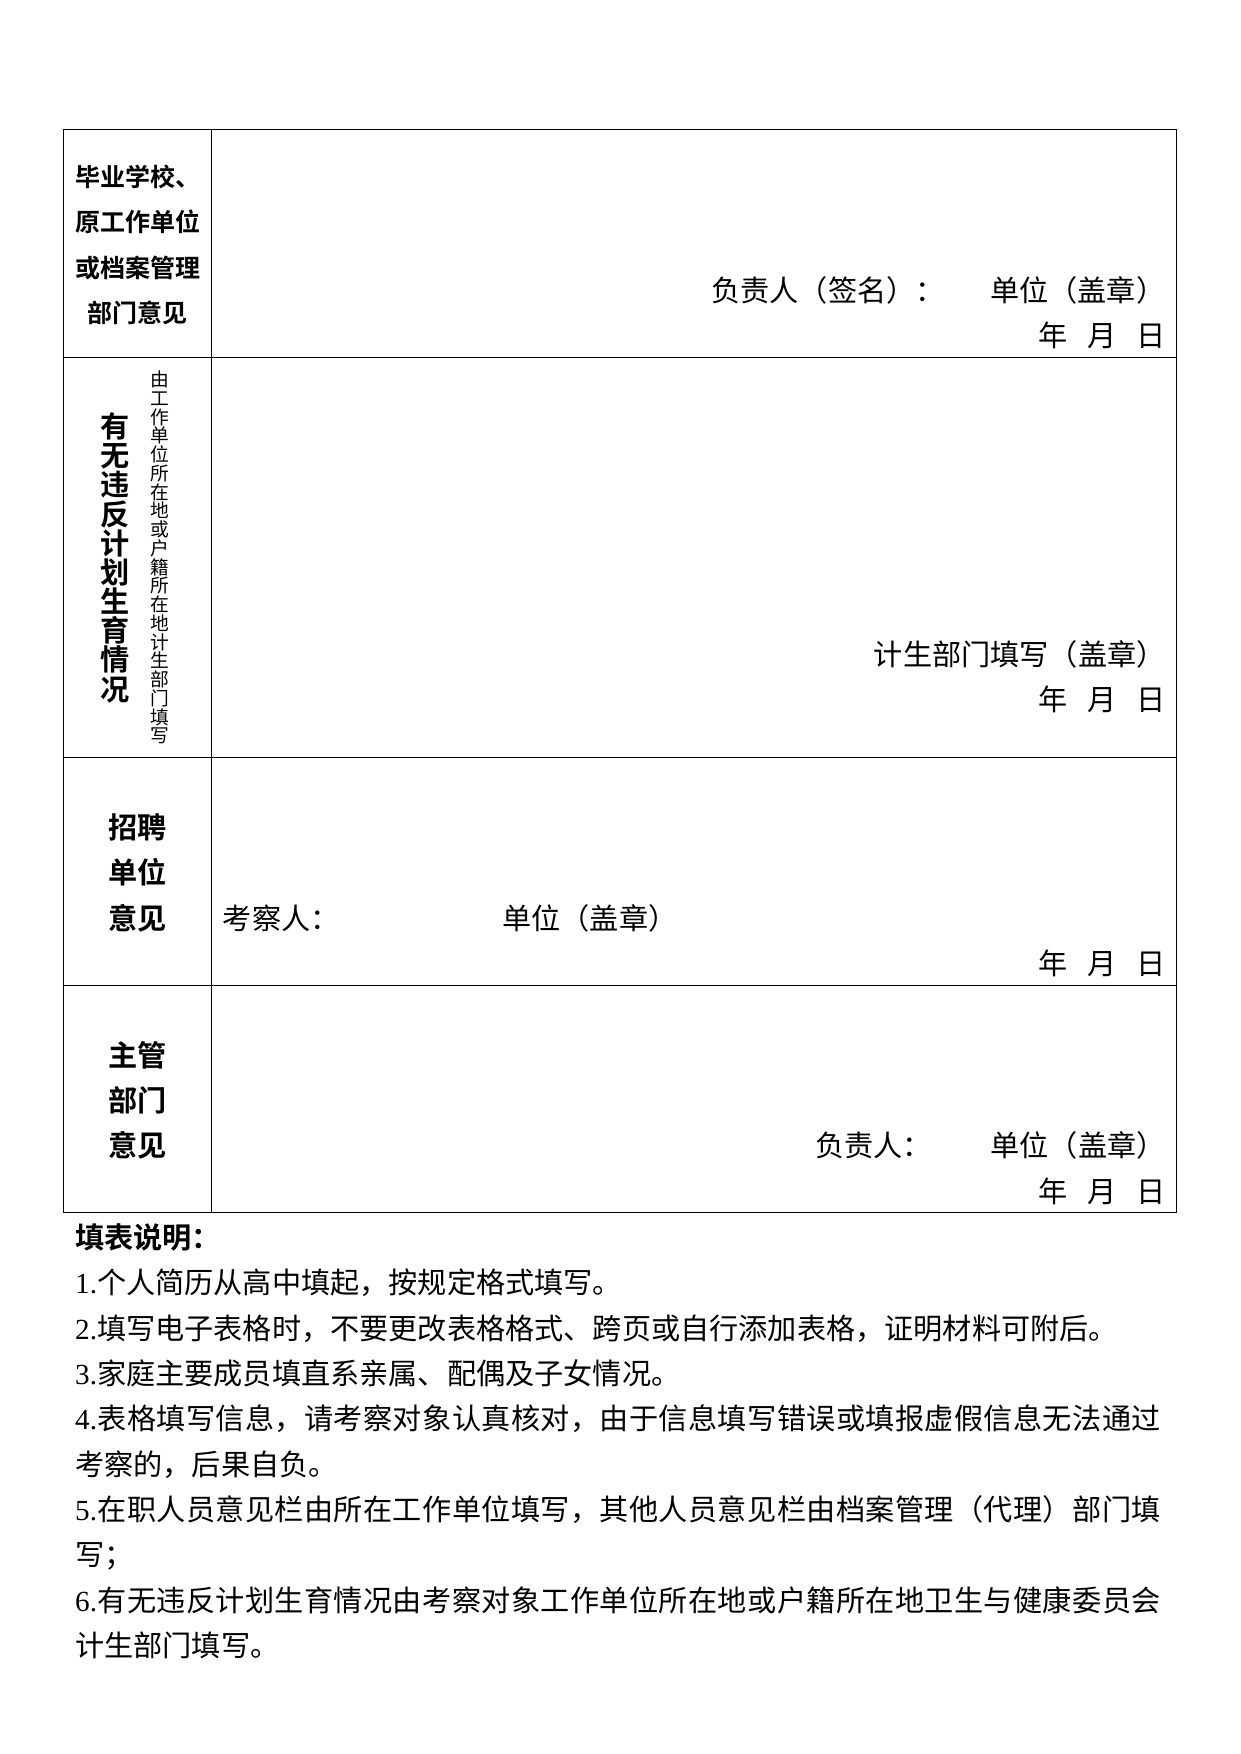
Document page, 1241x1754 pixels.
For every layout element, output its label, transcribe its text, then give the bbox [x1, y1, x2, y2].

table_cell 招聘 单位 意见 [64, 758, 211, 984]
table_cell 由工作单位所在地或户籍所在地计生部门填写 有无违反计划生育情况 [64, 358, 211, 757]
text 4.表格填写信息，请考察对象认真核对，由于信息填写错误或填报虚假信息无法通过考察的，后果自负。 [75, 1394, 1165, 1485]
text 3.家庭主要成员填直系亲属、配偶及子女情况。 [75, 1349, 1165, 1394]
table_header 负责人（签名）： 单位（盖章） 年 月 日 [212, 130, 1176, 357]
text 2.填写电子表格时，不要更改表格格式、跨页或自行添加表格，证明材料可附后。 [75, 1304, 1165, 1349]
table_cell 主管 部门 意见 [64, 986, 211, 1212]
text 填表说明： [75, 1213, 1165, 1258]
text 1.个人简历从高中填起，按规定格式填写。 [75, 1258, 1165, 1304]
text 6.有无违反计划生育情况由考察对象工作单位所在地或户籍所在地卫生与健康委员会计生部门填写。 [75, 1576, 1165, 1666]
table_header 毕业学校、原工作单位或档案管理部门意见 [64, 130, 211, 357]
table_cell 负责人： 单位（盖章） 年 月 日 [212, 986, 1176, 1212]
text 5.在职人员意见栏由所在工作单位填写，其他人员意见栏由档案管理（代理）部门填写； [75, 1485, 1165, 1576]
table_cell 考察人： 单位（盖章） 年 月 日 [212, 758, 1176, 984]
table_cell 计生部门填写（盖章） 年 月 日 [212, 358, 1176, 757]
